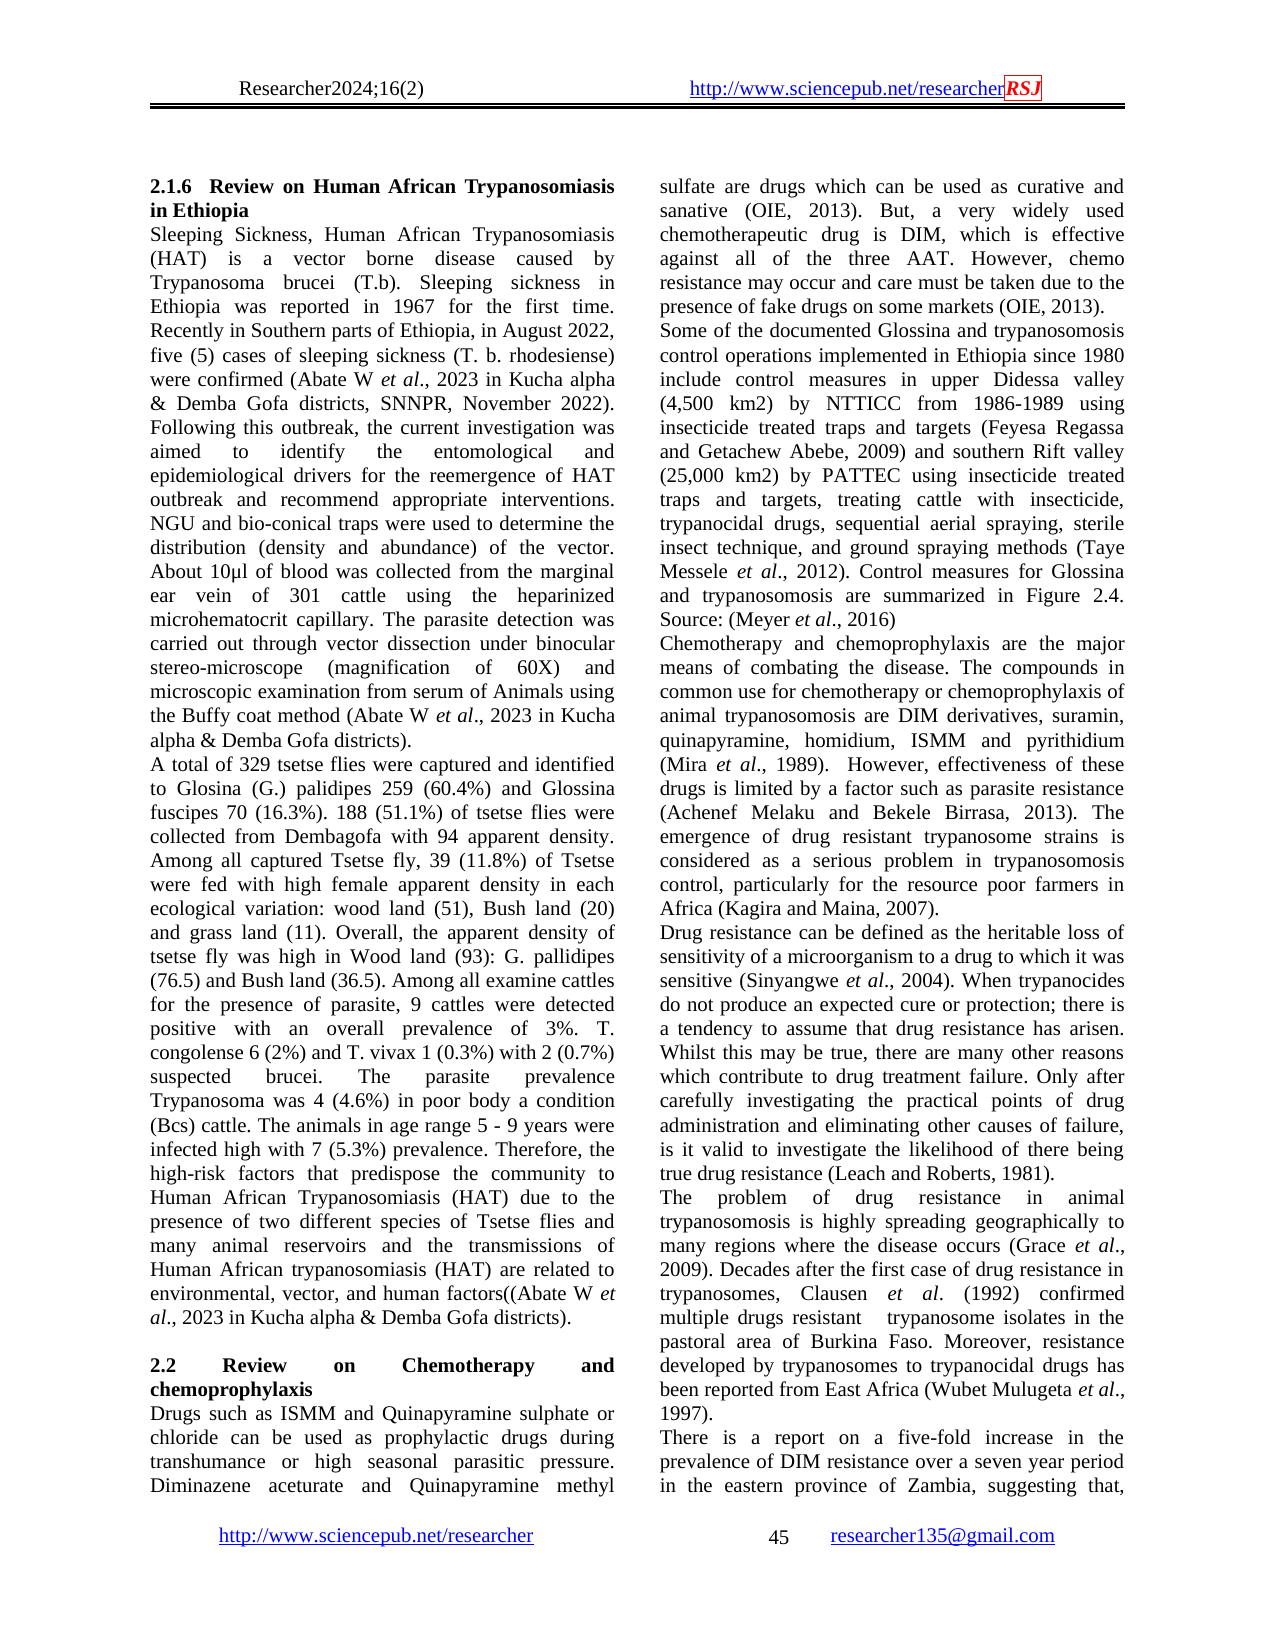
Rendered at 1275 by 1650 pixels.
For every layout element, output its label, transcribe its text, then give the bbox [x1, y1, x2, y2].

text A total of 329 tsetse flies were captured and identified to Glosina (G.) palidipes 259 (60.4%) and Glossina fuscipes 70 (16.3%). 188 (51.1%) of tsetse flies were collected from Dembagofa with 94 apparent density. Among all captured Tsetse fly, 39 (11.8%) of Tsetse were fed with high female apparent density in each ecological variation: wood land (51), Bush land (20) and grass land (11). Overall, the apparent density of tsetse fly was high in Wood land (93): G. pallidipes (76.5) and Bush land (36.5). Among all examine cattles for the presence of parasite, 9 cattles were detected positive with an overall prevalence of 3%. T. congolense 6 (2%) and T. vivax 1 (0.3%) with 2 (0.7%) suspected brucei. The parasite prevalence Trypanosoma was 4 (4.6%) in poor body a condition (Bcs) cattle. The animals in age range 5 - 9 years were infected high with 7 (5.3%) prevalence. Therefore, the high-risk factors that predispose the community to Human African Trypanosomiasis (HAT) due to the presence of two different species of Tsetse flies and many animal reservoirs and the transmissions of Human African trypanosomiasis (HAT) are related to environmental, vector, and human factors((Abate W et al., 2023 in Kucha alpha & Demba Gofa districts). [150, 752, 615, 1329]
text Drugs such as ISMM and Quinapyramine sulphate or chloride can be used as prophylactic drugs during transhumance or high seasonal parasitic pressure. Diminazene aceturate and Quinapyramine methyl sulfate are drugs which can be used as curative and sanative (OIE, 2013). But, a very widely used chemotherapeutic drug is DIM, which is effective against all of the three AAT. However, chemo resistance may occur and care must be taken due to the presence of fake drugs on some markets (OIE, 2013). [659, 174, 1125, 318]
text Drug resistance can be defined as the heritable loss of sensitivity of a microorganism to a drug to which it was sensitive (Sinyangwe et al., 2004). When trypanocides do not produce an expected cure or protection; there is a tendency to assume that drug resistance has arisen. Whilst this may be true, there are many other reasons which contribute to drug treatment failure. Only after carefully investigating the practical points of drug administration and eliminating other causes of failure, is it valid to investigate the likelihood of there being true drug resistance (Leach and Roberts, 1981). [659, 920, 1125, 1185]
text Drugs such as ISMM and Quinapyramine sulphate or chloride can be used as prophylactic drugs during transhumance or high seasonal parasitic pressure. Diminazene aceturate and Quinapyramine methyl sulfate are drugs which can be used as curative and sanative (OIE, 2013). But, a very widely used chemotherapeutic drug is DIM, which is effective against all of the three AAT. However, chemo resistance may occur and care must be taken due to the presence of fake drugs on some markets (OIE, 2013). [150, 1401, 615, 1497]
subtitle 2.1.6 Review on Human African Trypanosomiasis in Ethiopia [150, 174, 615, 222]
text The problem of drug resistance in animal trypanosomosis is highly spreading geographically to many regions where the disease occurs (Grace et al., 2009). Decades after the first case of drug resistance in trypanosomes, Clausen et al. (1992) confirmed multiple drugs resistant trypanosome isolates in the pastoral area of Burkina Faso. Moreover, resistance developed by trypanosomes to trypanocidal drugs has been reported from East Africa (Wubet Mulugeta et al., 1997). [659, 1185, 1125, 1425]
text Sleeping Sickness, Human African Trypanosomiasis (HAT) is a vector borne disease caused by Trypanosoma brucei (T.b). Sleeping sickness in Ethiopia was reported in 1967 for the first time. Recently in Southern parts of Ethiopia, in August 2022, five (5) cases of sleeping sickness (T. b. rhodesiense) were confirmed (Abate W et al., 2023 in Kucha alpha & Demba Gofa districts, SNNPR, November 2022). Following this outbreak, the current investigation was aimed to identify the entomological and epidemiological drivers for the reemergence of HAT outbreak and recommend appropriate interventions. NGU and bio-conical traps were used to determine the distribution (density and abundance) of the vector. About 10μl of blood was collected from the marginal ear vein of 301 cattle using the heparinized microhematocrit capillary. The parasite detection was carried out through vector dissection under binocular stereo-microscope (magnification of 60X) and microscopic examination from serum of Animals using the Buffy coat method (Abate W et al., 2023 in Kucha alpha & Demba Gofa districts). [150, 222, 615, 752]
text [659, 1425, 1125, 1497]
text Some of the documented Glossina and trypanosomosis control operations implemented in Ethiopia since 1980 include control measures in upper Didessa valley (4,500 km2) by NTTICC from 1986-1989 using insecticide treated traps and targets (Feyesa Regassa and Getachew Abebe, 2009) and southern Rift valley (25,000 km2) by PATTEC using insecticide treated traps and targets, treating cattle with insecticide, trypanocidal drugs, sequential aerial spraying, sterile insect technique, and ground spraying methods (Taye Messele et al., 2012). Control measures for Glossina and trypanosomosis are summarized in Figure 2.4. Source: (Meyer et al., 2016) [659, 318, 1125, 631]
text Chemotherapy and chemoprophylaxis are the major means of combating the disease. The compounds in common use for chemotherapy or chemoprophylaxis of animal trypanosomosis are DIM derivatives, suramin, quinapyramine, homidium, ISMM and pyrithidium (Mira et al., 1989). However, effectiveness of these drugs is limited by a factor such as parasite resistance (Achenef Melaku and Bekele Birrasa, 2013). The emergence of drug resistant trypanosome strains is considered as a serious problem in trypanosomosis control, particularly for the resource poor farmers in Africa (Kagira and Maina, 2007). [659, 631, 1125, 920]
subtitle 2.2 Review on Chemotherapy and chemoprophylaxis [150, 1353, 615, 1401]
